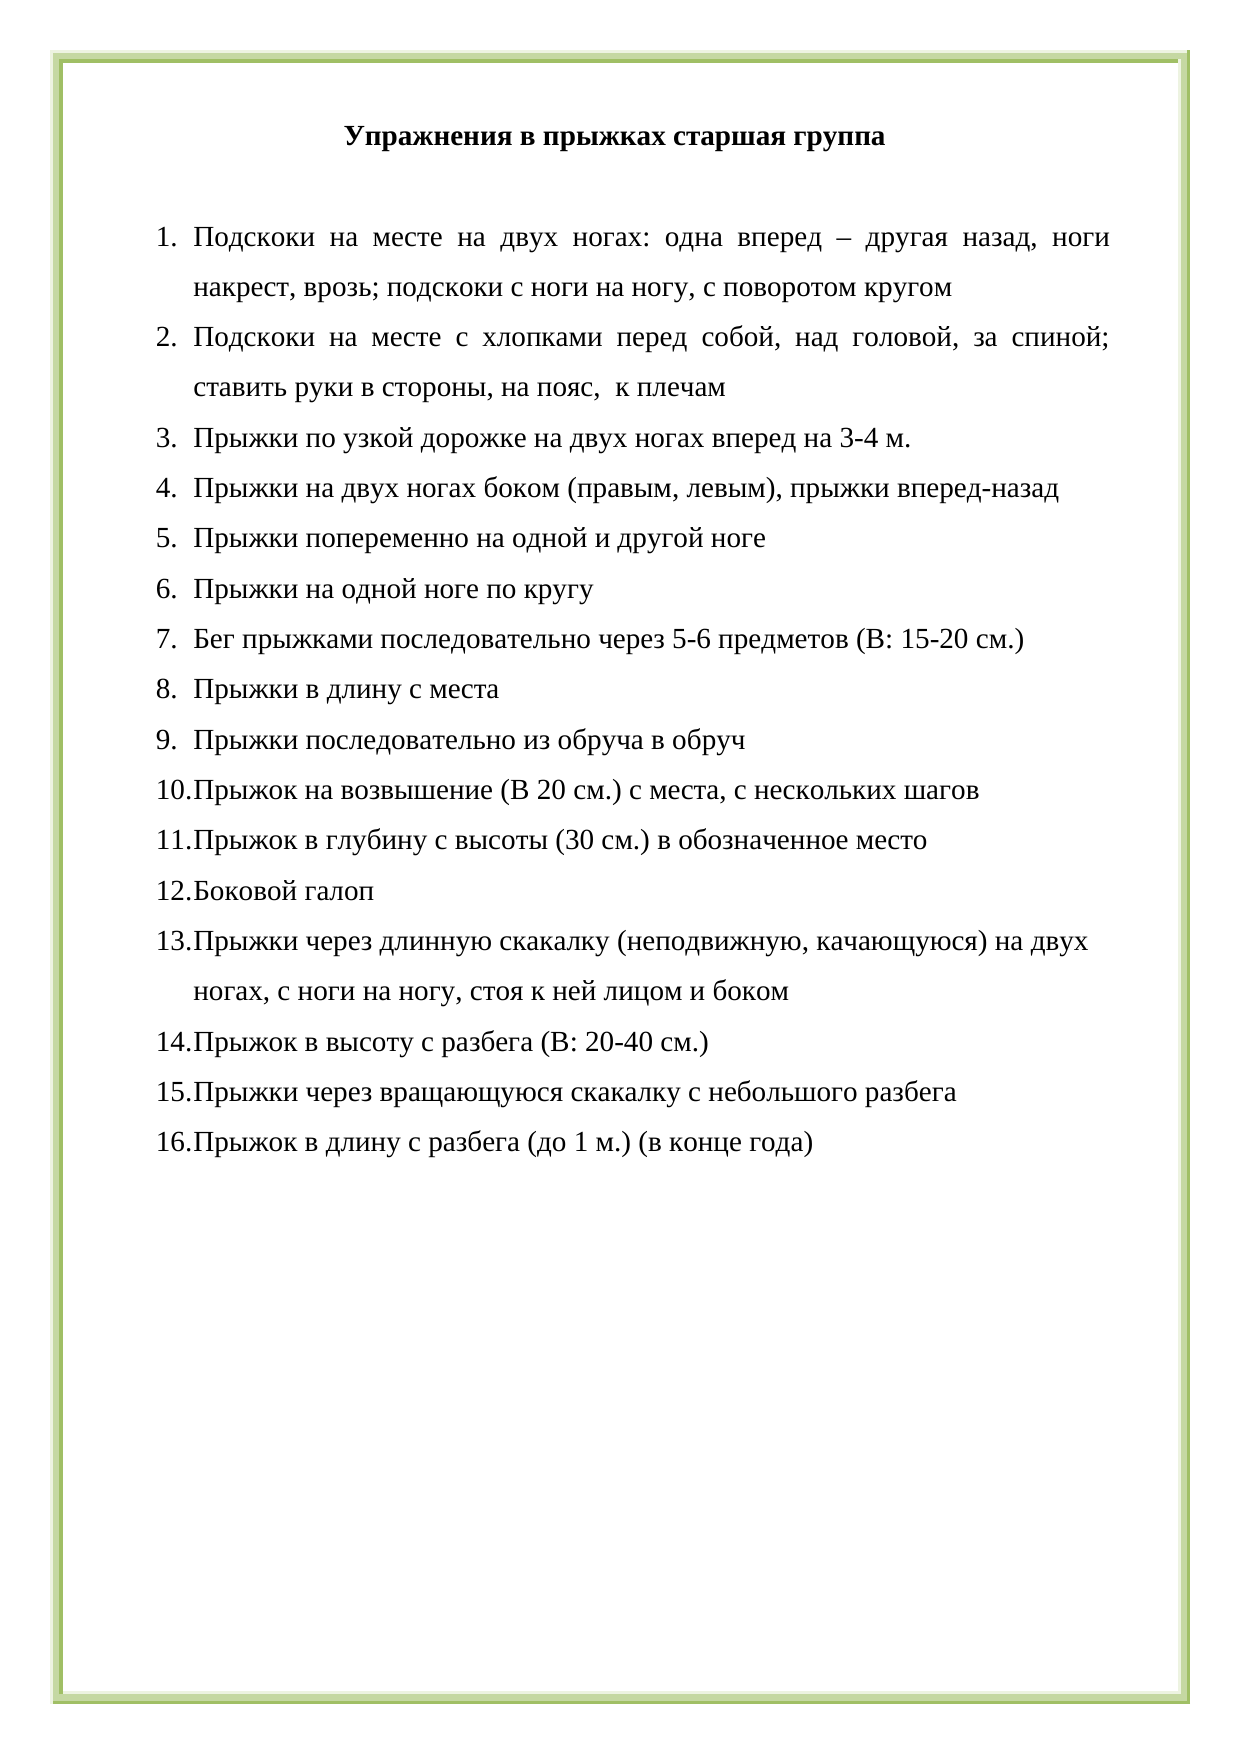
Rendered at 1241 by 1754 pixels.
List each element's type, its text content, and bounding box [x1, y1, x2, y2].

list Прыжок в высоту с разбега (В: 20-40 см.) [156, 1024, 1115, 1057]
list Прыжки в длину с места [156, 671, 1111, 705]
list Прыжки последовательно из обруча в обруч [156, 722, 1111, 755]
list Прыжки через вращающуюся скакалку с небольшого разбега [156, 1074, 1115, 1107]
list Прыжок в длину с разбега (до 1 м.) (в конце года) [156, 1124, 1111, 1158]
list Подскоки на месте на двух ногах: одна вперед – другая назад, ноги накрест, врозь; подскоки с ноги на ногу, с поворотом кругом [156, 219, 1111, 302]
list Прыжки на двух ногах боком (правым, левым), прыжки вперед-назад [156, 470, 1111, 504]
list Прыжок в глубину с высоты (30 см.) в обозначенное место [156, 822, 1115, 856]
list Боковой галоп [156, 873, 1115, 906]
text Упражнения в прыжках старшая группа [118, 118, 1111, 152]
list Прыжки через длинную скакалку (неподвижную, качающуюся) на двух ногах, с ноги на ногу, стоя к ней лицом и боком [156, 923, 1115, 1007]
list Прыжки на одной ноге по кругу [156, 571, 1111, 604]
list Прыжки по узкой дорожке на двух ногах вперед на 3-4 м. [156, 420, 1111, 453]
list Подскоки на месте с хлопками перед собой, над головой, за спиной; ставить руки в стороны, на пояс, к плечам [156, 319, 1111, 403]
list Прыжки попеременно на одной и другой ноге [156, 521, 1111, 554]
list Прыжок на возвышение (В 20 см.) с места, с нескольких шагов [156, 772, 1115, 806]
list Бег прыжками последовательно через 5-6 предметов (В: 15-20 см.) [156, 621, 1111, 655]
